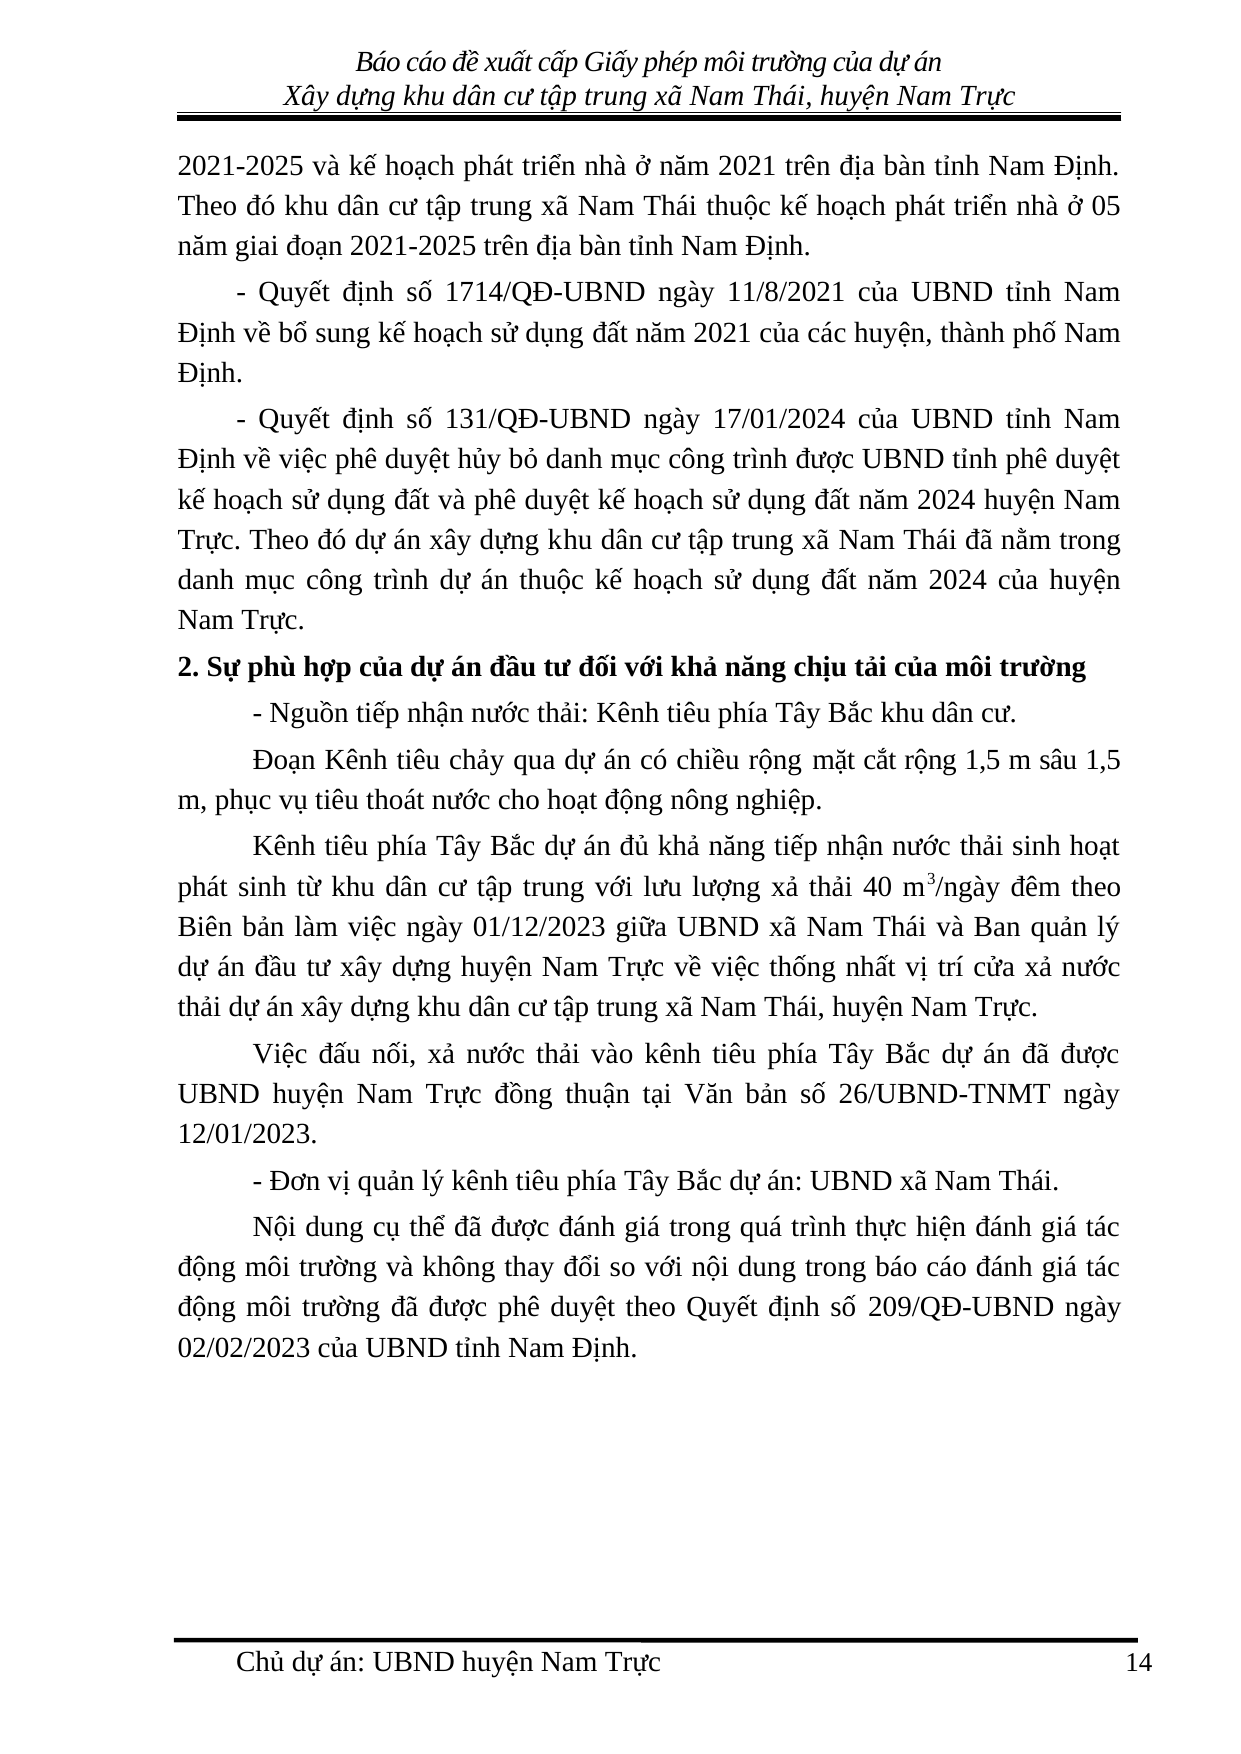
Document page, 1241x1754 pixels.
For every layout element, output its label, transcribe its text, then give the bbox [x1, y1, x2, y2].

text Đoạn Kênh tiêu chảy qua dự án có chiều rộng mặt cắt rộng 1,5 m sâu 1,5 m, phục vụ tiêu thoát nước cho hoạt động nông nghiệp. [177, 742, 1121, 816]
text Việc đấu nối, xả nước thải vào kênh tiêu phía Tây Bắc dự án đã được UBND huyện Nam Trực đồng thuận tại Văn bản số 26/UBND-TNMT ngày 12/01/2023. [177, 1036, 1121, 1150]
text - Quyết định số 1714/QĐ-UBND ngày 11/8/2021 của UBND tỉnh Nam Định về bổ sung kế hoạch sử dụng đất năm 2021 của các huyện, thành phố Nam Định. [177, 274, 1121, 388]
text - Đơn vị quản lý kênh tiêu phía Tây Bắc dự án: UBND xã Nam Thái. [177, 1163, 1121, 1196]
subtitle 2. Sự phù hợp của dự án đầu tư đối với khả năng chịu tải của môi trường [177, 649, 1121, 682]
text Kênh tiêu phía Tây Bắc dự án đủ khả năng tiếp nhận nước thải sinh hoạt phát sinh từ khu dân cư tập trung với lưu lượng xả thải 40 m3/ngày đêm theo Biên bản làm việc ngày 01/12/2023 giữa UBND xã Nam Thái và Ban quản lý dự án đầu tư xây dựng huyện Nam Trực về việc thống nhất vị trí cửa xả nước thải dự án xây dựng khu dân cư tập trung xã Nam Thái, huyện Nam Trực. [177, 828, 1121, 1023]
text - Quyết định số 131/QĐ-UBND ngày 17/01/2024 của UBND tỉnh Nam Định về việc phê duyệt hủy bỏ danh mục công trình được UBND tỉnh phê duyệt kế hoạch sử dụng đất và phê duyệt kế hoạch sử dụng đất năm 2024 huyện Nam Trực. Theo đó dự án xây dựng khu dân cư tập trung xã Nam Thái đã nằm trong danh mục công trình dự án thuộc kế hoạch sử dụng đất năm 2024 của huyện Nam Trực. [177, 401, 1121, 636]
text - Nguồn tiếp nhận nước thải: Kênh tiêu phía Tây Bắc khu dân cư. [177, 695, 1121, 729]
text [177, 148, 1121, 262]
text Nội dung cụ thể đã được đánh giá trong quá trình thực hiện đánh giá tác động môi trường và không thay đổi so với nội dung trong báo cáo đánh giá tác động môi trường đã được phê duyệt theo Quyết định số 209/QĐ-UBND ngày 02/02/2023 của UBND tỉnh Nam Định. [177, 1209, 1121, 1363]
